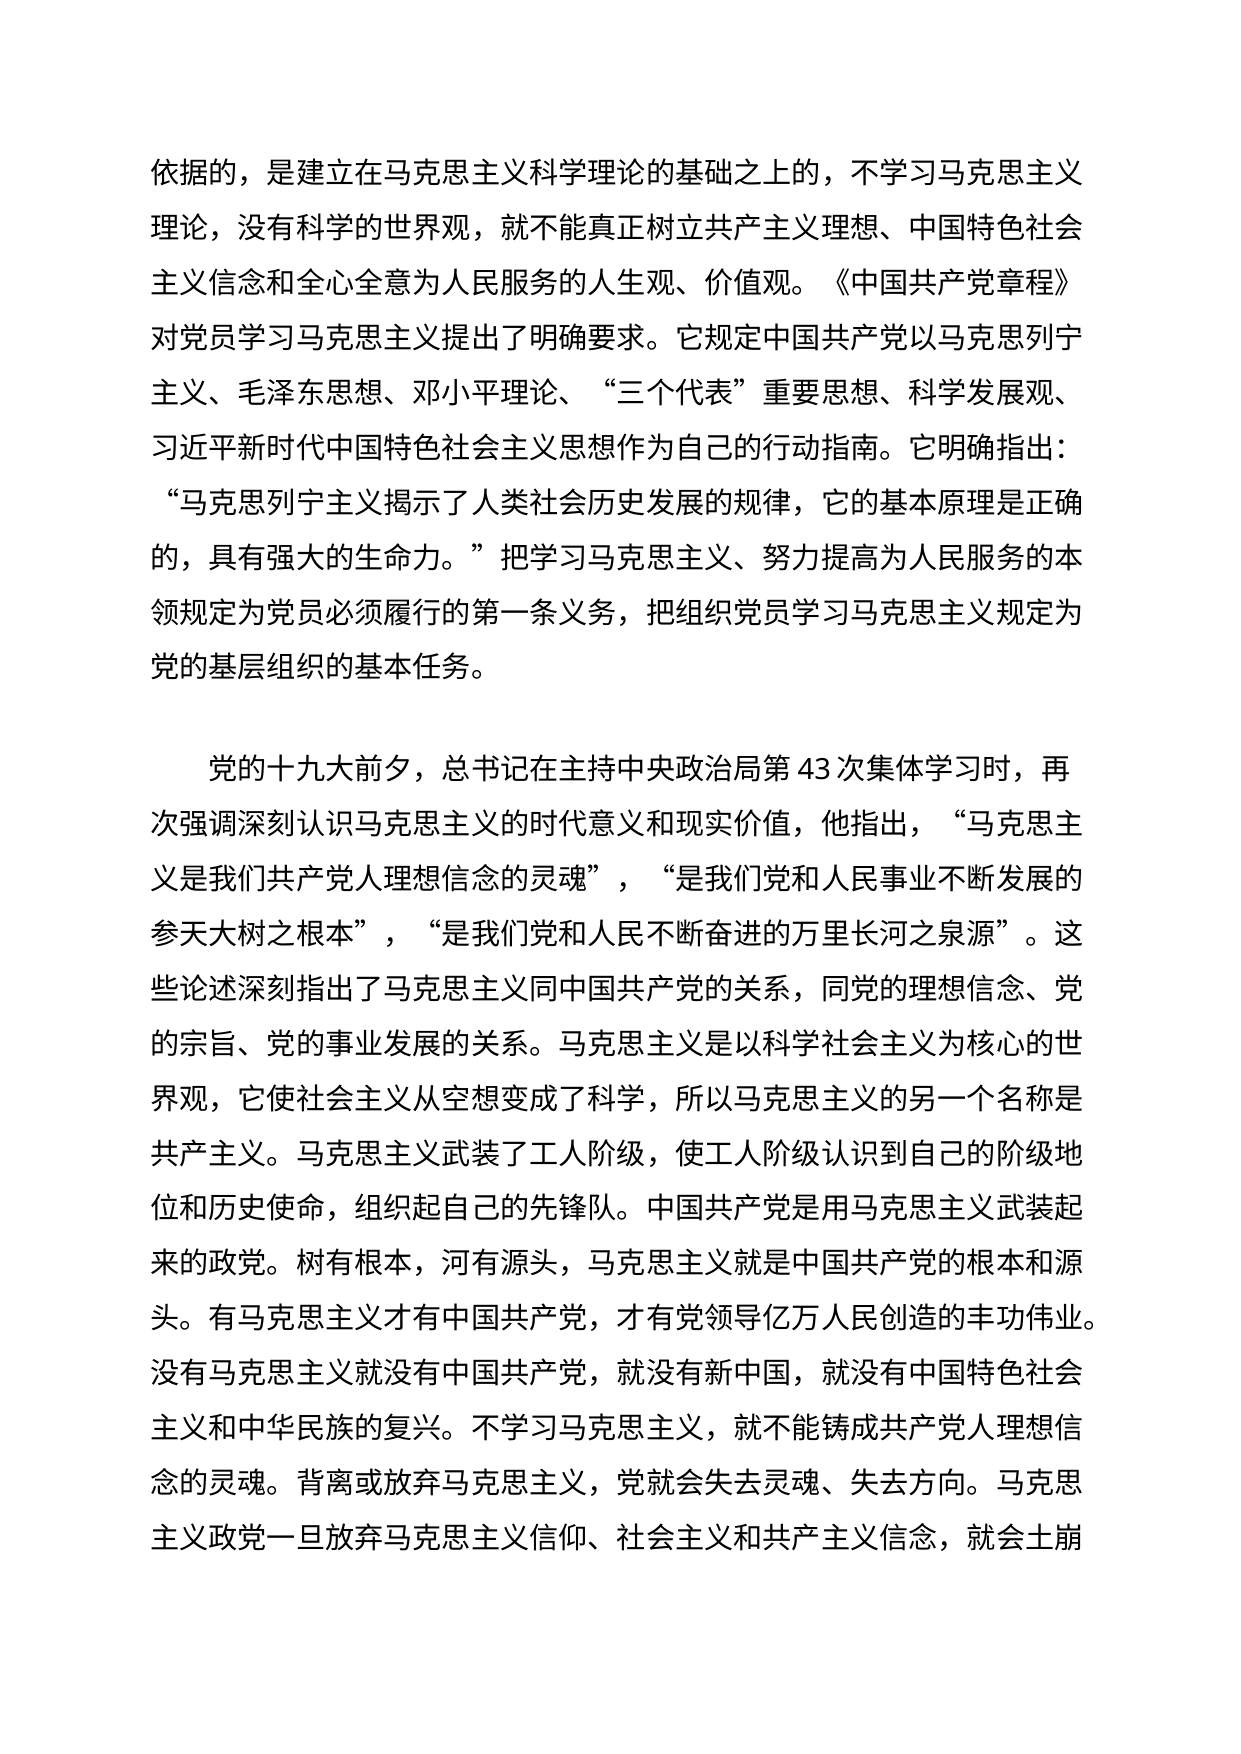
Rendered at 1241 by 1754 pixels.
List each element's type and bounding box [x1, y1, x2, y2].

text [150, 746, 1090, 1557]
text [150, 150, 1090, 686]
